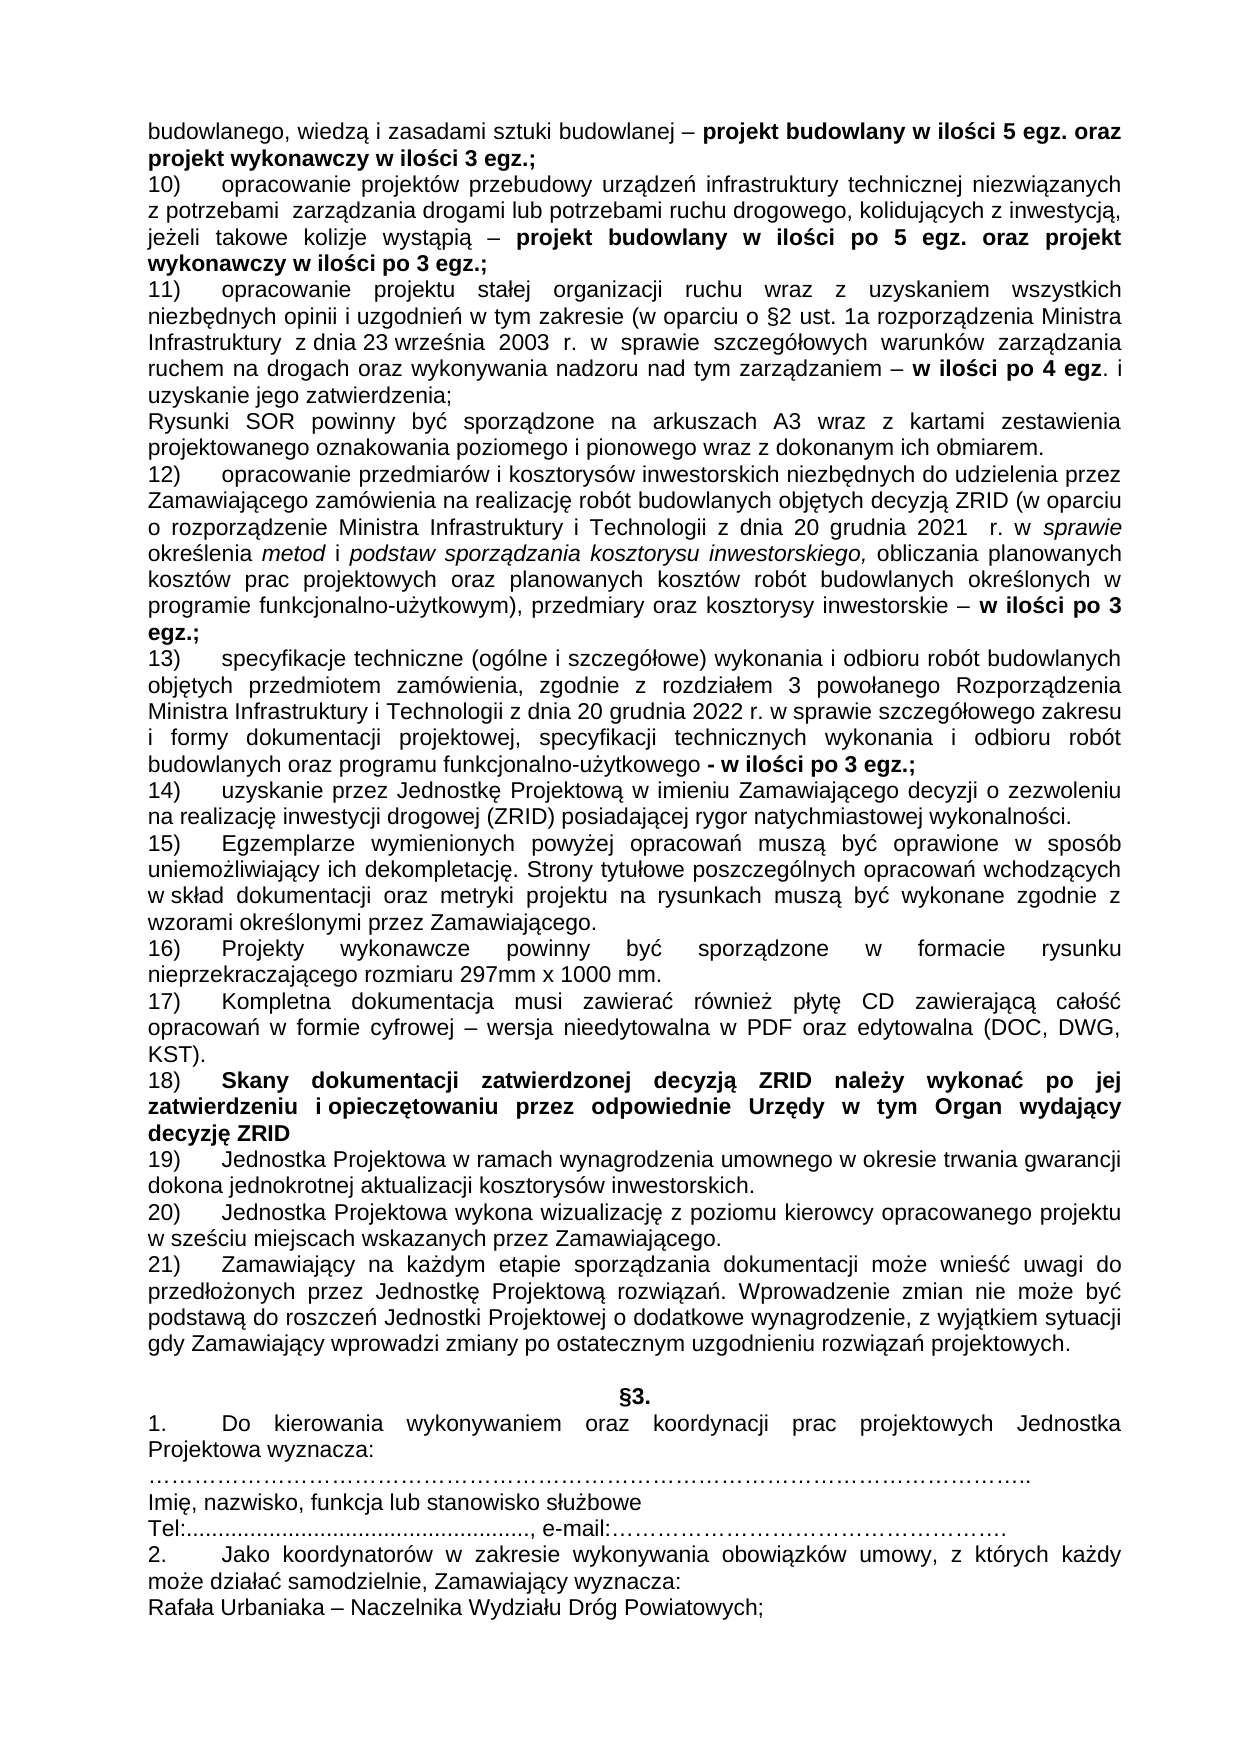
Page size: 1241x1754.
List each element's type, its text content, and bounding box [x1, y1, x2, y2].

text Rafała Urbaniaka – Naczelnika Wydziału Dróg Powiatowych; [148, 1594, 1122, 1620]
list specyfikacje techniczne (ogólne i szczegółowe) wykonania i odbioru robót budowlanych objętych przedmiotem zamówienia, zgodnie z rozdziałem 3 powołanego Rozporządzenia Ministra Infrastruktury i Technologii z dnia 20 grudnia 2022 r. w sprawie szczegółowego zakresu i formy dokumentacji projektowej, specyfikacji technicznych wykonania i odbioru robót budowlanych oraz programu funkcjonalno-użytkowego - w ilości po 3 egz.; [148, 645, 1122, 777]
text §3. [148, 1383, 1122, 1409]
list opracowanie projektu stałej organizacji ruchu wraz z uzyskaniem wszystkich niezbędnych opinii i uzgodnień w tym zakresie (w oparciu o §2 ust. 1a rozporządzenia Ministra Infrastruktury z dnia 23 września 2003 r. w sprawie szczegółowych warunków zarządzania ruchem na drogach oraz wykonywania nadzoru nad tym zarządzaniem – w ilości po 4 egz. i uzyskanie jego zatwierdzenia; [148, 276, 1122, 408]
list Zamawiający na każdym etapie sporządzania dokumentacji może wnieść uwagi do przedłożonych przez Jednostkę Projektową rozwiązań. Wprowadzenie zmian nie może być podstawą do roszczeń Jednostki Projektowej o dodatkowe wynagrodzenie, z wyjątkiem sytuacji gdy Zamawiający wprowadzi zmiany po ostatecznym uzgodnieniu rozwiązań projektowych. [148, 1251, 1122, 1357]
list Kompletna dokumentacja musi zawierać również płytę CD zawierającą całość opracowań w formie cyfrowej – wersja nieedytowalna w PDF oraz edytowalna (DOC, DWG, KST). [148, 988, 1122, 1067]
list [148, 118, 1122, 171]
list Jednostka Projektowa wykona wizualizację z poziomu kierowcy opracowanego projektu w sześciu miejscach wskazanych przez Zamawiającego. [148, 1199, 1122, 1251]
list uzyskanie przez Jednostkę Projektową w imieniu Zamawiającego decyzji o zezwoleniu na realizację inwestycji drogowej (ZRID) posiadającej rygor natychmiastowej wykonalności. [148, 777, 1122, 830]
list Skany dokumentacji zatwierdzonej decyzją ZRID należy wykonać po jej zatwierdzeniu i opieczętowaniu przez odpowiednie Urzędy w tym Organ wydający decyzję ZRID [148, 1067, 1122, 1146]
list opracowanie projektów przebudowy urządzeń infrastruktury technicznej niezwiązanych z potrzebami zarządzania drogami lub potrzebami ruchu drogowego, kolidujących z inwestycją, jeżeli takowe kolizje wystąpią – projekt budowlany w ilości po 5 egz. oraz projekt wykonawczy w ilości po 3 egz.; [148, 171, 1122, 276]
text Imię, nazwisko, funkcja lub stanowisko służbowe [148, 1488, 1122, 1515]
list Projekty wykonawcze powinny być sporządzone w formacie rysunku nieprzekraczającego rozmiaru 297mm x 1000 mm. [148, 935, 1122, 988]
text Tel:......................................................, e-mail:……………………………………………. [148, 1515, 1122, 1541]
list Do kierowania wykonywaniem oraz koordynacji prac projektowych Jednostka Projektowa wyznacza: [148, 1409, 1122, 1462]
list Jednostka Projektowa w ramach wynagrodzenia umownego w okresie trwania gwarancji dokona jednokrotnej aktualizacji kosztorysów inwestorskich. [148, 1146, 1122, 1199]
list opracowanie przedmiarów i kosztorysów inwestorskich niezbędnych do udzielenia przez Zamawiającego zamówienia na realizację robót budowlanych objętych decyzją ZRID (w oparciu o rozporządzenie Ministra Infrastruktury i Technologii z dnia 20 grudnia 2021 r. w sprawie określenia metod i podstaw sporządzania kosztorysu inwestorskiego, obliczania planowanych kosztów prac projektowych oraz planowanych kosztów robót budowlanych określonych w programie funkcjonalno-użytkowym), przedmiary oraz kosztorysy inwestorskie – w ilości po 3 egz.; [148, 461, 1122, 645]
text …………………………………………………………………………………………………….. [148, 1462, 1122, 1488]
list Egzemplarze wymienionych powyżej opracowań muszą być oprawione w sposób uniemożliwiający ich dekompletację. Strony tytułowe poszczególnych opracowań wchodzących w skład dokumentacji oraz metryki projektu na rysunkach muszą być wykonane zgodnie z wzorami określonymi przez Zamawiającego. [148, 830, 1122, 935]
list Rysunki SOR powinny być sporządzone na arkuszach A3 wraz z kartami zestawienia projektowanego oznakowania poziomego i pionowego wraz z dokonanym ich obmiarem. [148, 408, 1122, 461]
list Jako koordynatorów w zakresie wykonywania obowiązków umowy, z których każdy może działać samodzielnie, Zamawiający wyznacza: [148, 1541, 1122, 1594]
